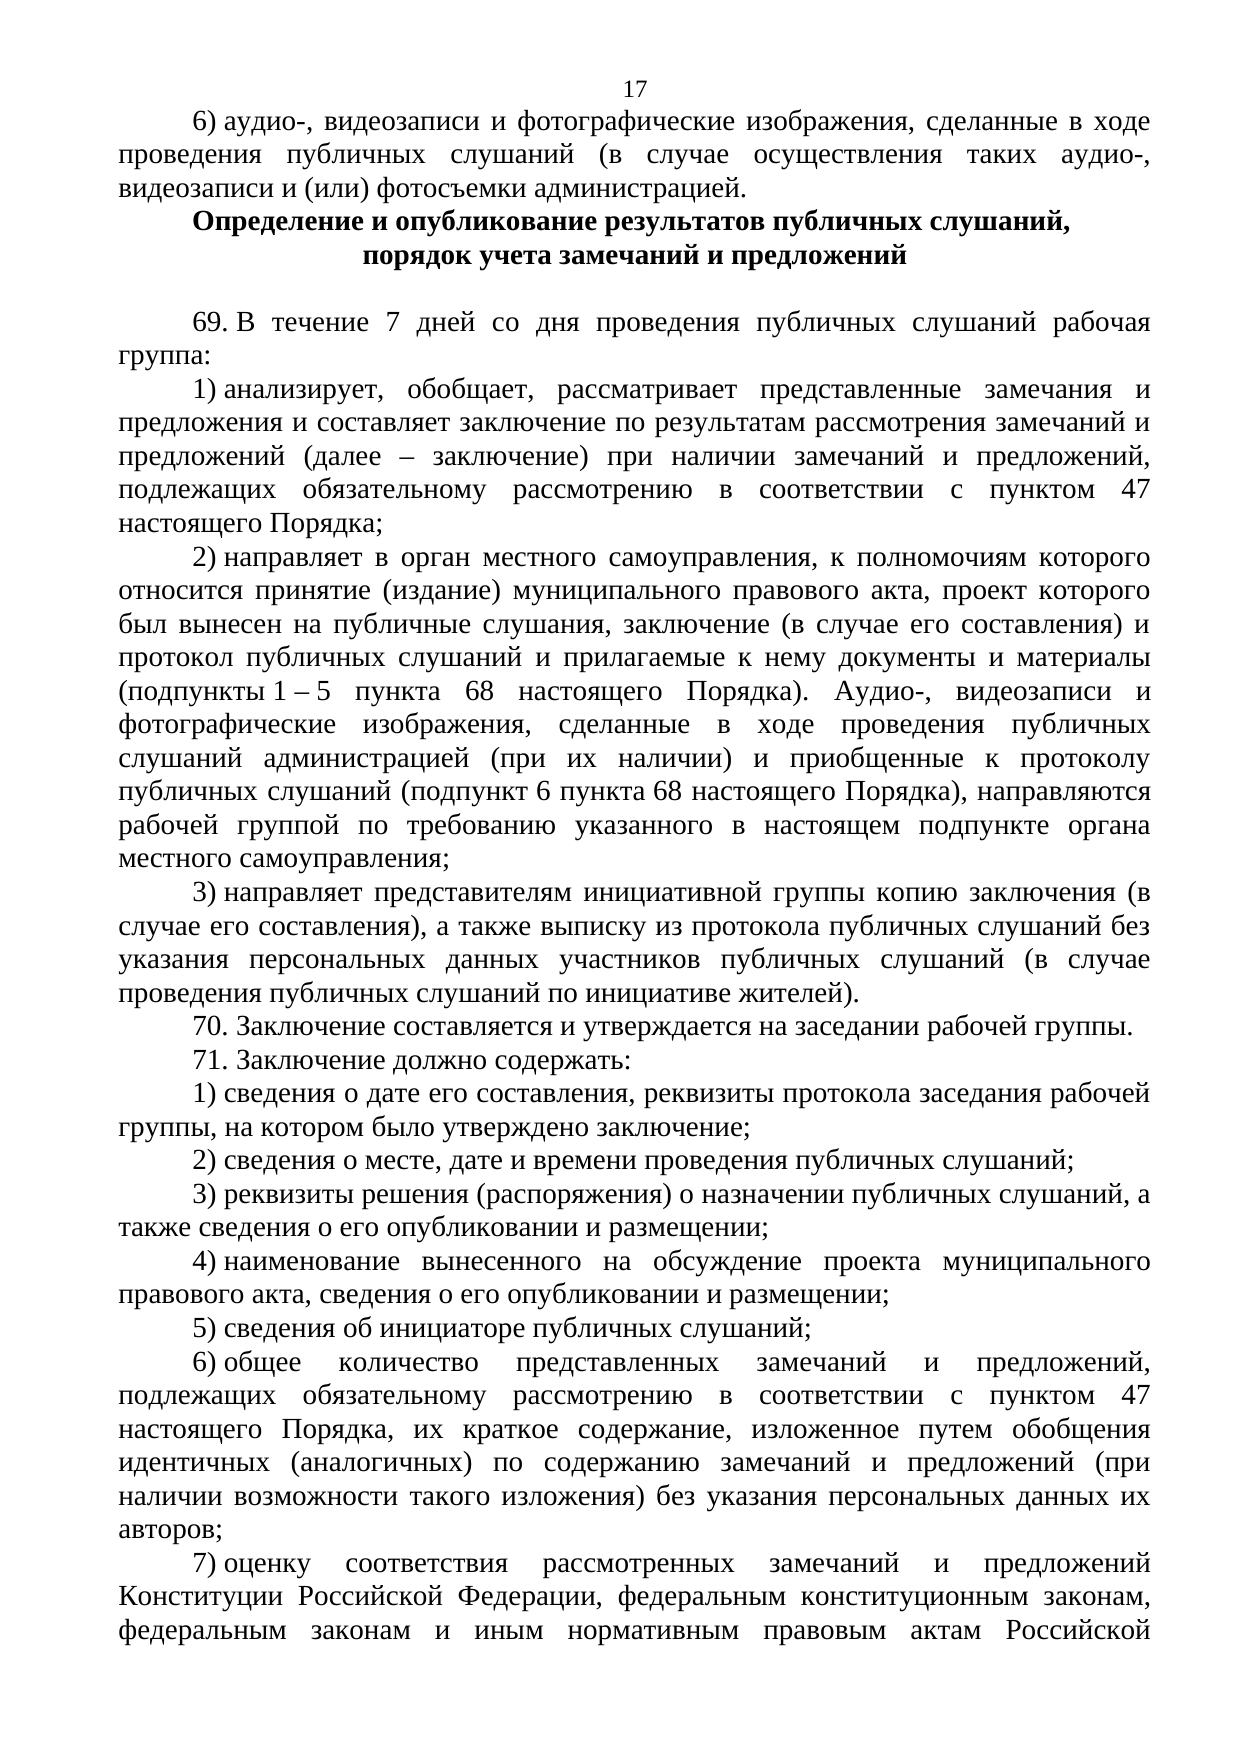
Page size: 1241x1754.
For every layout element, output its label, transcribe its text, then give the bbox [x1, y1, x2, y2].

text 1) сведения о дате его составления, реквизиты протокола заседания рабочей группы, на котором было утверждено заключение; [118, 1075, 1152, 1142]
text 71. Заключение должно содержать: [118, 1042, 1152, 1075]
text Определение и опубликование результатов публичных слушаний, порядок учета замечаний и предложений [118, 203, 1152, 270]
text 70. Заключение составляется и утверждается на заседании рабочей группы. [118, 1008, 1152, 1042]
text 2) направляет в орган местного самоуправления, к полномочиям которого относится принятие (издание) муниципального правового акта, проект которого был вынесен на публичные слушания, заключение (в случае его составления) и протокол публичных слушаний и прилагаемые к нему документы и материалы (подпункты 1 – 5 пункта 68 настоящего Порядка). Аудио-, видеозаписи и фотографические изображения, сделанные в ходе проведения публичных слушаний администрацией (при их наличии) и приобщенные к протоколу публичных слушаний (подпункт 6 пункта 68 настоящего Порядка), направляются рабочей группой по требованию указанного в настоящем подпункте органа местного самоуправления; [118, 539, 1152, 874]
text 5) сведения об инициаторе публичных слушаний; [118, 1310, 1152, 1344]
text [118, 1545, 1152, 1646]
text 3) реквизиты решения (распоряжения) о назначении публичных слушаний, а также сведения о его опубликовании и размещении; [118, 1176, 1152, 1243]
text 2) сведения о месте, дате и времени проведения публичных слушаний; [118, 1142, 1152, 1176]
text 69. В течение 7 дней со дня проведения публичных слушаний рабочая группа: [118, 304, 1152, 371]
text 3) направляет представителям инициативной группы копию заключения (в случае его составления), а также выписку из протокола публичных слушаний без указания персональных данных участников публичных слушаний (в случае проведения публичных слушаний по инициативе жителей). [118, 874, 1152, 1008]
text 4) наименование вынесенного на обсуждение проекта муниципального правового акта, сведения о его опубликовании и размещении; [118, 1243, 1152, 1310]
text 6) аудио-, видеозаписи и фотографические изображения, сделанные в ходе проведения публичных слушаний (в случае осуществления таких аудио-, видеозаписи и (или) фотосъемки администрацией. [118, 103, 1152, 203]
text 1) анализирует, обобщает, рассматривает представленные замечания и предложения и составляет заключение по результатам рассмотрения замечаний и предложений (далее – заключение) при наличии замечаний и предложений, подлежащих обязательному рассмотрению в соответствии с пунктом 47 настоящего Порядка; [118, 371, 1152, 539]
text 6) общее количество представленных замечаний и предложений, подлежащих обязательному рассмотрению в соответствии с пунктом 47 настоящего Порядка, их краткое содержание, изложенное путем обобщения идентичных (аналогичных) по содержанию замечаний и предложений (при наличии возможности такого изложения) без указания персональных данных их авторов; [118, 1344, 1152, 1545]
